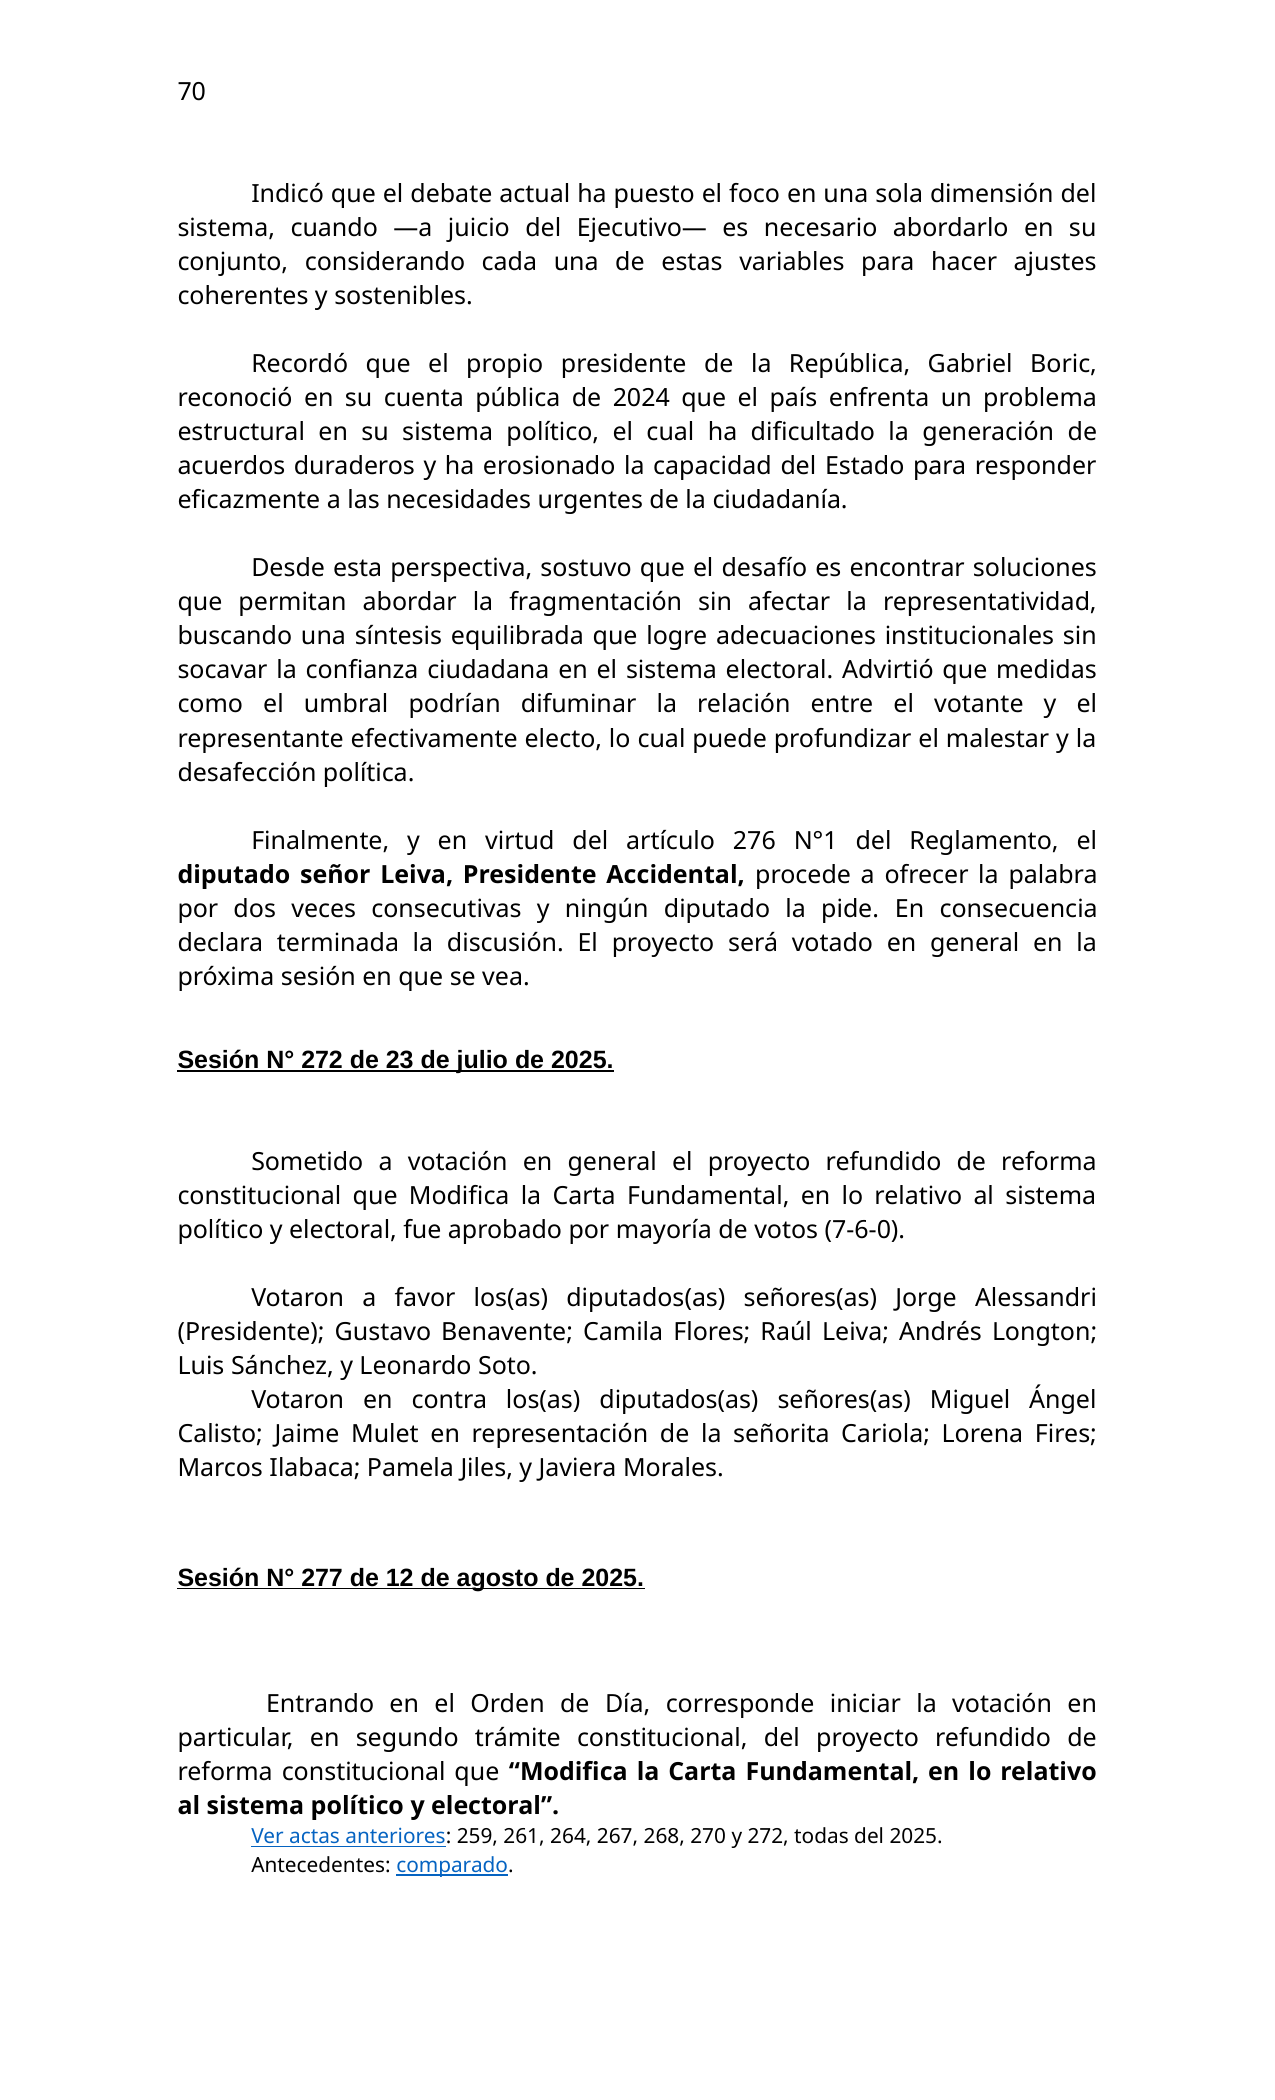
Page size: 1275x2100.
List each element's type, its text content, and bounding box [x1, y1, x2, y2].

text Votaron a favor los(as) diputados(as) señores(as) Jorge Alessandri (Presidente); Gustavo Benavente; Camila Flores; Raúl Leiva; Andrés Longton; Luis Sánchez, y Leonardo Soto. [177, 1279, 1098, 1382]
text Indicó que el debate actual ha puesto el foco en una sola dimensión del sistema, cuando —a juicio del Ejecutivo— es necesario abordarlo en su conjunto, considerando cada una de estas variables para hacer ajustes coherentes y sostenibles. [177, 175, 1098, 311]
text Ver actas anteriores: 259, 261, 264, 267, 268, 270 y 272, todas del 2025. [177, 1821, 1098, 1850]
text Recordó que el propio presidente de la República, Gabriel Boric, reconoció en su cuenta pública de 2024 que el país enfrenta un problema estructural en su sistema político, el cual ha dificultado la generación de acuerdos duraderos y ha erosionado la capacidad del Estado para responder eficazmente a las necesidades urgentes de la ciudadanía. [177, 346, 1098, 516]
subtitle Sesión N° 272 de 23 de julio de 2025. [177, 1045, 1098, 1074]
text Desde esta perspectiva, sostuvo que el desafío es encontrar soluciones que permitan abordar la fragmentación sin afectar la representatividad, buscando una síntesis equilibrada que logre adecuaciones institucionales sin socavar la confianza ciudadana en el sistema electoral. Advirtió que medidas como el umbral podrían difuminar la relación entre el votante y el representante efectivamente electo, lo cual puede profundizar el malestar y la desafección política. [177, 550, 1098, 788]
text Finalmente, y en virtud del artículo 276 N°1 del Reglamento, el diputado señor Leiva, Presidente Accidental, procede a ofrecer la palabra por dos veces consecutivas y ningún diputado la pide. En consecuencia declara terminada la discusión. El proyecto será votado en general en la próxima sesión en que se vea. [177, 822, 1098, 993]
text Votaron en contra los(as) diputados(as) señores(as) Miguel Ángel Calisto; Jaime Mulet en representación de la señorita Cariola; Lorena Fires; Marcos Ilabaca; Pamela Jiles, y Javiera Morales. [177, 1382, 1098, 1484]
text Entrando en el Orden de Día, corresponde iniciar la votación en particular, en segundo trámite constitucional, del proyecto refundido de reforma constitucional que “Modifica la Carta Fundamental, en lo relativo al sistema político y electoral”. [177, 1685, 1098, 1821]
subtitle Sesión N° 277 de 12 de agosto de 2025. [177, 1563, 1098, 1592]
text Sometido a votación en general el proyecto refundido de reforma constitucional que Modifica la Carta Fundamental, en lo relativo al sistema político y electoral, fue aprobado por mayoría de votos (7-6-0). [177, 1143, 1098, 1246]
text Antecedentes: comparado. [177, 1850, 1098, 1878]
